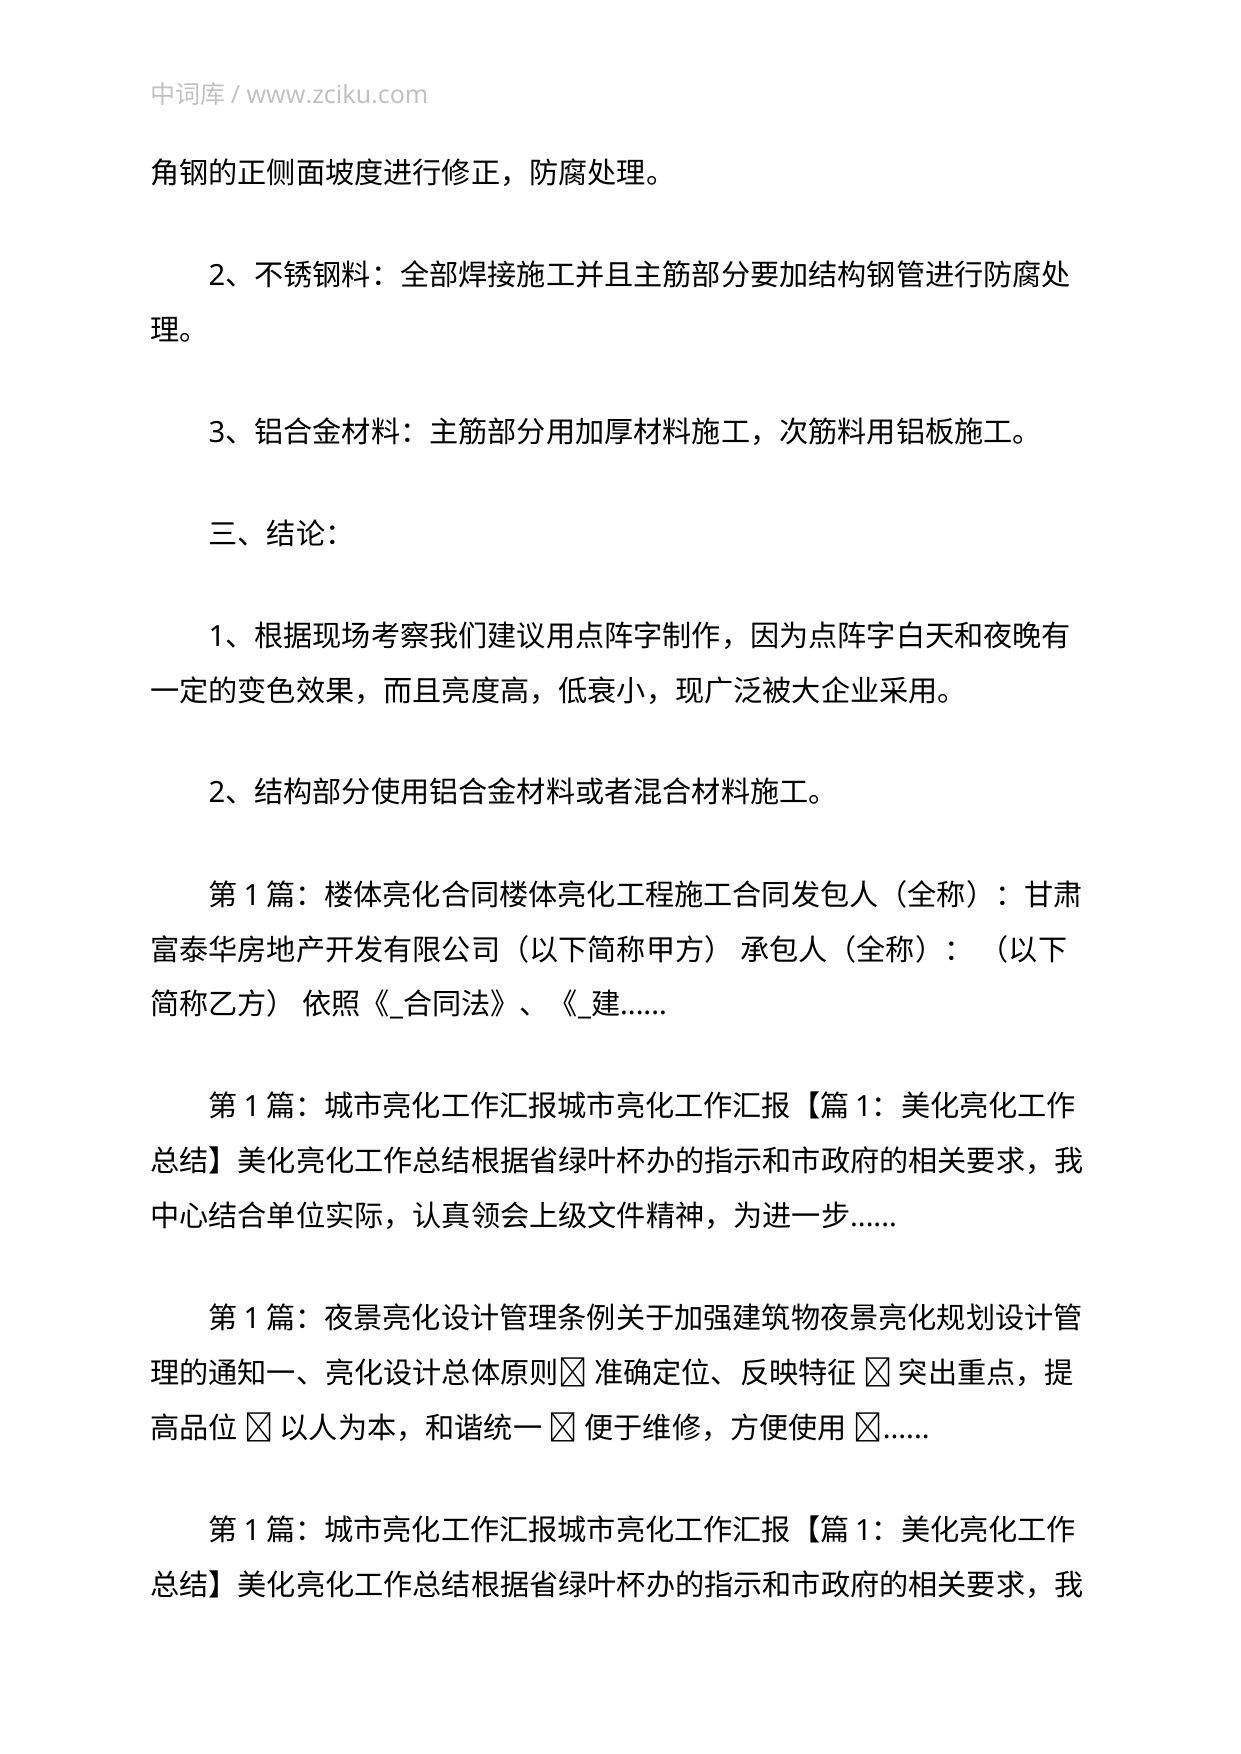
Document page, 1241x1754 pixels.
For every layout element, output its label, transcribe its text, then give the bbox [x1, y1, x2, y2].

text 三、结论： [150, 511, 1090, 553]
text 3、铝合金材料：主筋部分用加厚材料施工，次筋料用铝板施工。 [150, 408, 1090, 451]
text 第1篇：楼体亮化合同楼体亮化工程施工合同发包人（全称）：甘肃富泰华房地产开发有限公司（以下简称甲方） 承包人（全称）： （以下简称乙方） 依照《_合同法》、《_建...... [150, 871, 1090, 1023]
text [150, 1507, 1090, 1604]
text 第1篇：夜景亮化设计管理条例关于加强建筑物夜景亮化规划设计管理的通知一、亮化设计总体原则 准确定位、反映特征  突出重点，提高品位  以人为本，和谐统一  便于维修，方便使用 ...... [150, 1295, 1090, 1447]
text 1、根据现场考察我们建议用点阵字制作，因为点阵字白天和夜晚有一定的变色效果，而且亮度高，低衰小，现广泛被大企业采用。 [150, 612, 1090, 709]
text 2、不锈钢料：全部焊接施工并且主筋部分要加结构钢管进行防腐处理。 [150, 252, 1090, 349]
text 2、结构部分使用铝合金材料或者混合材料施工。 [150, 769, 1090, 811]
text 第1篇：城市亮化工作汇报城市亮化工作汇报【篇1：美化亮化工作总结】美化亮化工作总结根据省绿叶杯办的指示和市政府的相关要求，我中心结合单位实际，认真领会上级文件精神，为进一步...... [150, 1083, 1090, 1235]
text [150, 150, 1090, 192]
